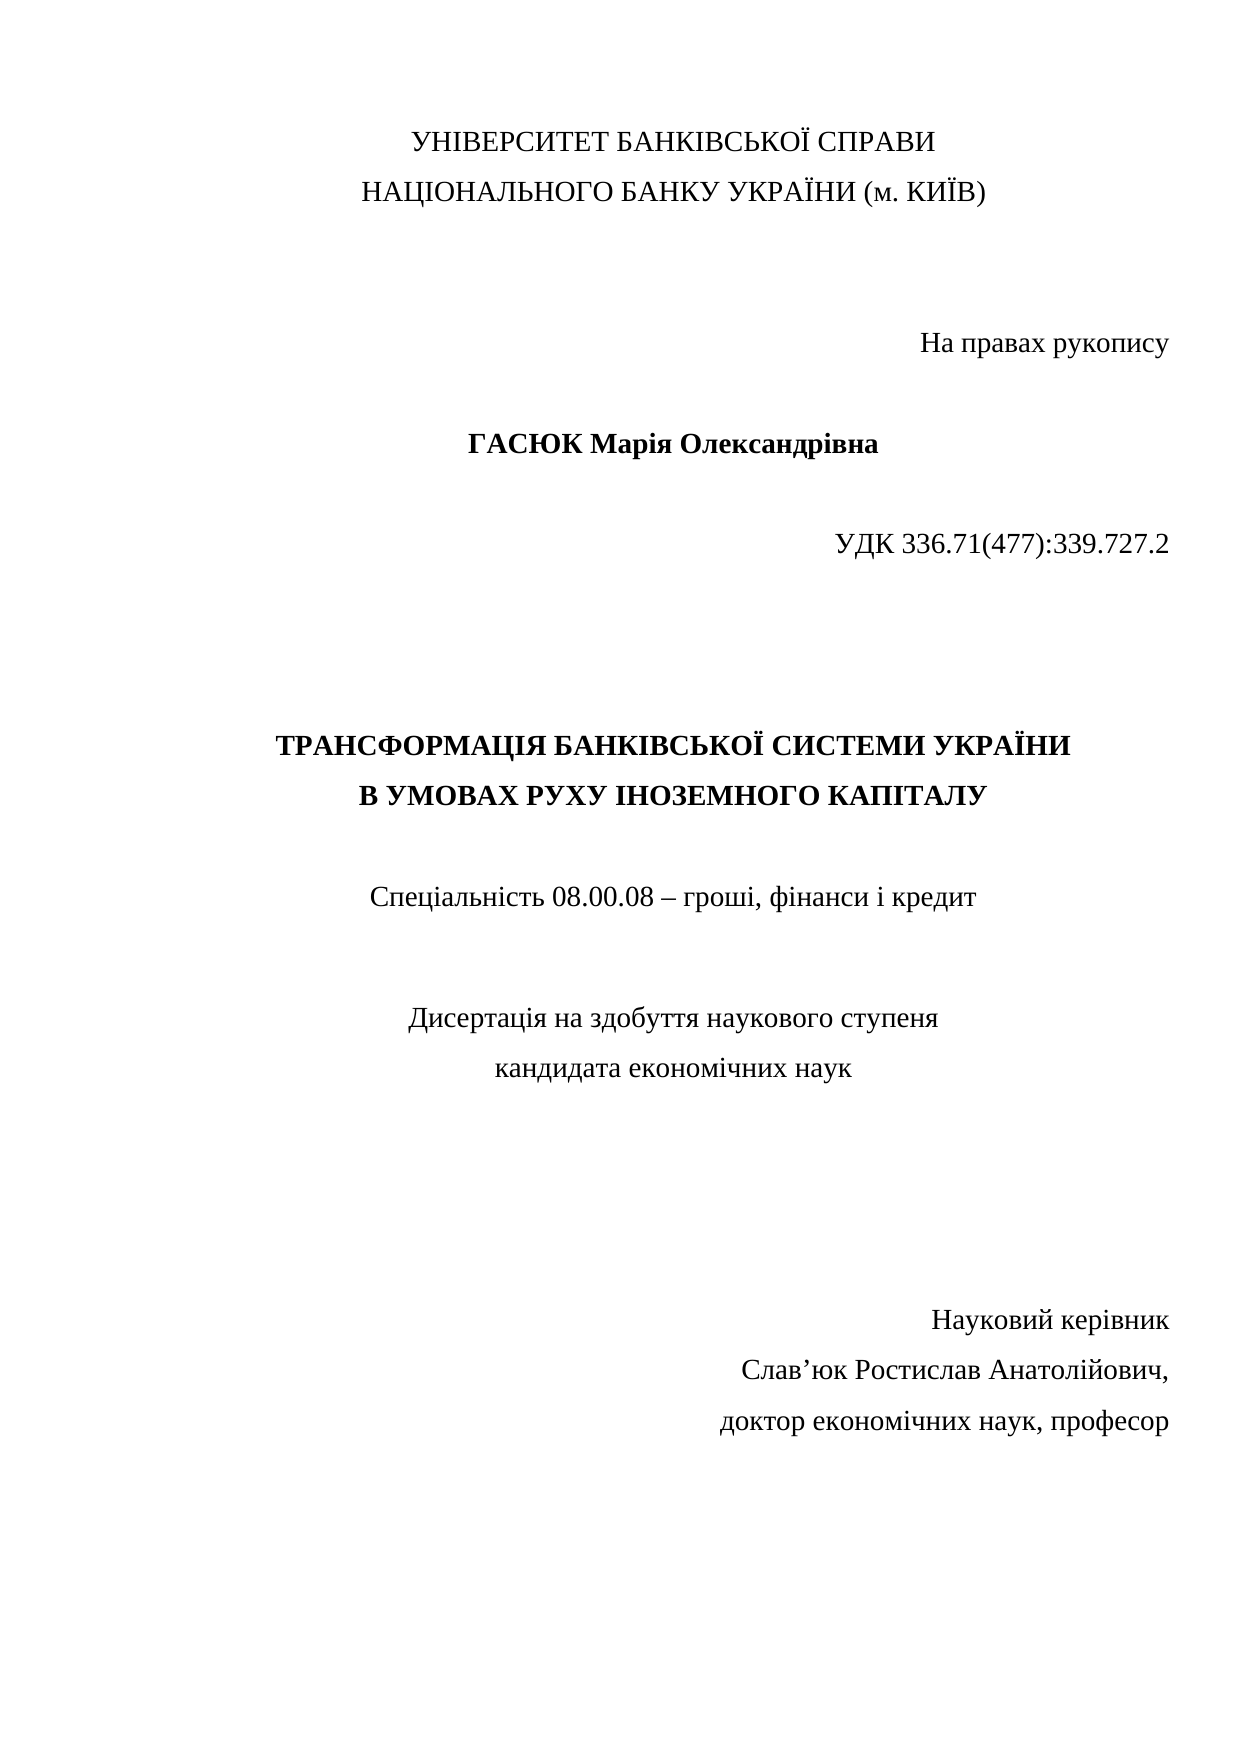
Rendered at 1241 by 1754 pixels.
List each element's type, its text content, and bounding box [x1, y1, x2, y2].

text доктор економічних наук, професор [177, 1403, 1169, 1436]
text кандидата економічних наук [177, 1051, 1169, 1084]
text УДК 336.71(477):339.727.2 [177, 527, 1169, 560]
text Дисертація на здобуття наукового ступеня [177, 1000, 1169, 1034]
text національного банку україни (м. КИЇВ) [177, 174, 1169, 208]
text ГАСЮК Марія Олександрівна [177, 426, 1169, 459]
text Спеціальність 08.00.08 – гроші, фінанси і кредит [177, 879, 1169, 912]
text На правах рукопису [177, 325, 1169, 359]
text ТРАНСФОРМАЦІЯ БАНКІВСЬКОЇ СИСТЕМИ УКРАЇНИ [177, 728, 1169, 761]
text Університет банківської справи [177, 124, 1169, 158]
text В УМОВАХ РУХУ ІНОЗЕМНОГО КАПІТАЛУ [177, 778, 1169, 812]
text Слав’юк Ростислав Анатолійович, [177, 1352, 1169, 1386]
text Науковий керівник [177, 1302, 1169, 1336]
